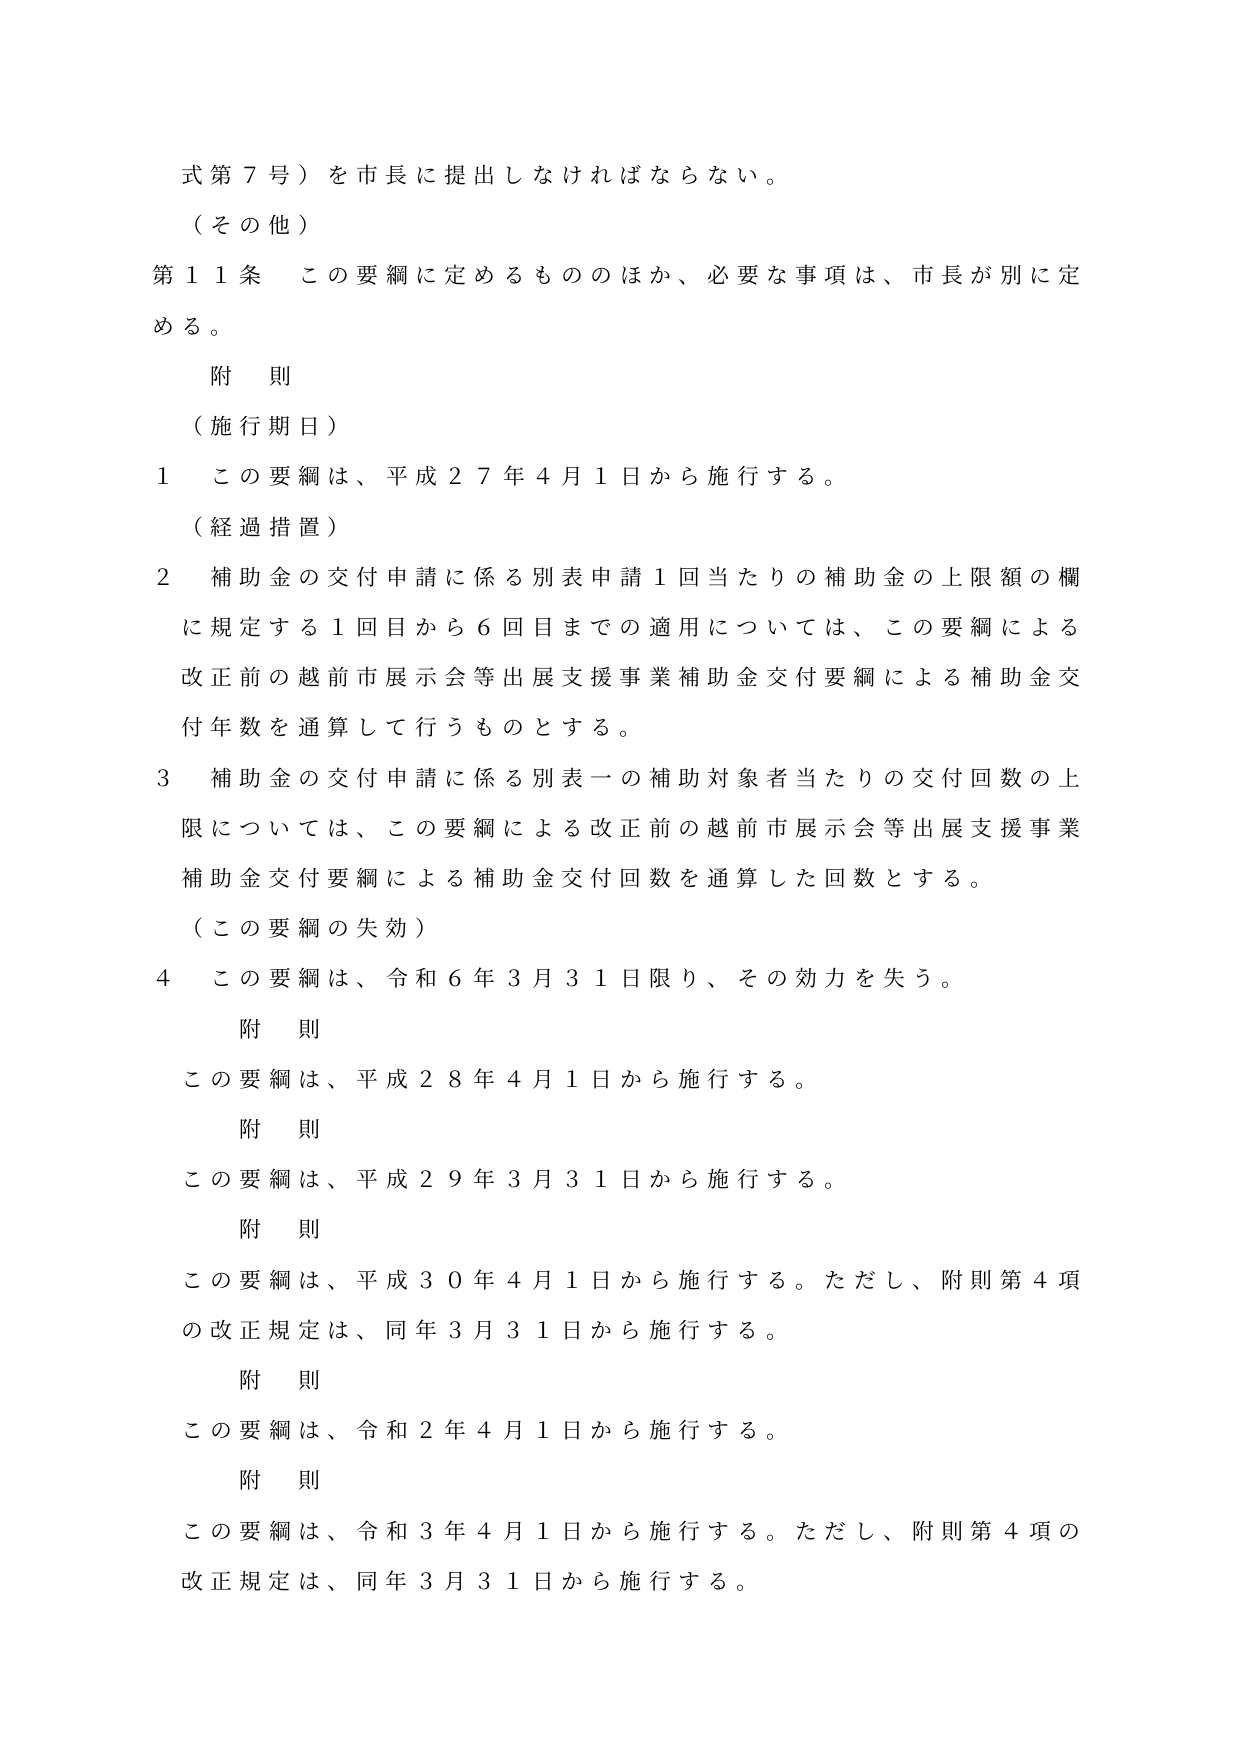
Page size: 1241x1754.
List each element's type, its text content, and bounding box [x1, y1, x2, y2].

text （経過措置） [152, 500, 1088, 551]
text 附 則 [152, 1103, 1088, 1153]
text （この要綱の失効） [152, 902, 1088, 952]
text 第１１条 この要綱に定めるもののほか、必要な事項は、市長が別に定める。 [152, 249, 1088, 350]
text 附 則 [152, 350, 1088, 400]
text この要綱は、平成２８年４月１日から施行する。 [152, 1053, 1088, 1103]
text ３ 補助金の交付申請に係る別表一の補助対象者当たりの交付回数の上限については、この要綱による改正前の越前市展示会等出展支援事業補助金交付要綱による補助金交付回数を通算した回数とする。 [152, 751, 1088, 902]
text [152, 149, 1088, 199]
text この要綱は、令和２年４月１日から施行する。 [152, 1404, 1088, 1454]
text 附 則 [152, 1203, 1088, 1253]
text ４ この要綱は、令和６年３月３１日限り、その効力を失う。 [152, 952, 1088, 1002]
text １ この要綱は、平成２７年４月１日から施行する。 [152, 450, 1088, 500]
text 附 則 [178, 1454, 1088, 1504]
text この要綱は、令和３年４月１日から施行する。ただし、附則第４項の改正規定は、同年３月３１日から施行する。 [152, 1504, 1088, 1605]
text ２ 補助金の交付申請に係る別表申請１回当たりの補助金の上限額の欄に規定する１回目から６回目までの適用については、この要綱による改正前の越前市展示会等出展支援事業補助金交付要綱による補助金交付年数を通算して行うものとする。 [152, 551, 1089, 751]
text （施行期日） [152, 400, 1088, 450]
text 附 則 [152, 1002, 1088, 1053]
text 附 則 [178, 1354, 1088, 1404]
text （その他） [152, 199, 1088, 249]
text この要綱は、平成２９年３月３１日から施行する。 [152, 1153, 1088, 1203]
text この要綱は、平成３０年４月１日から施行する。ただし、附則第４項の改正規定は、同年３月３１日から施行する。 [152, 1253, 1088, 1354]
